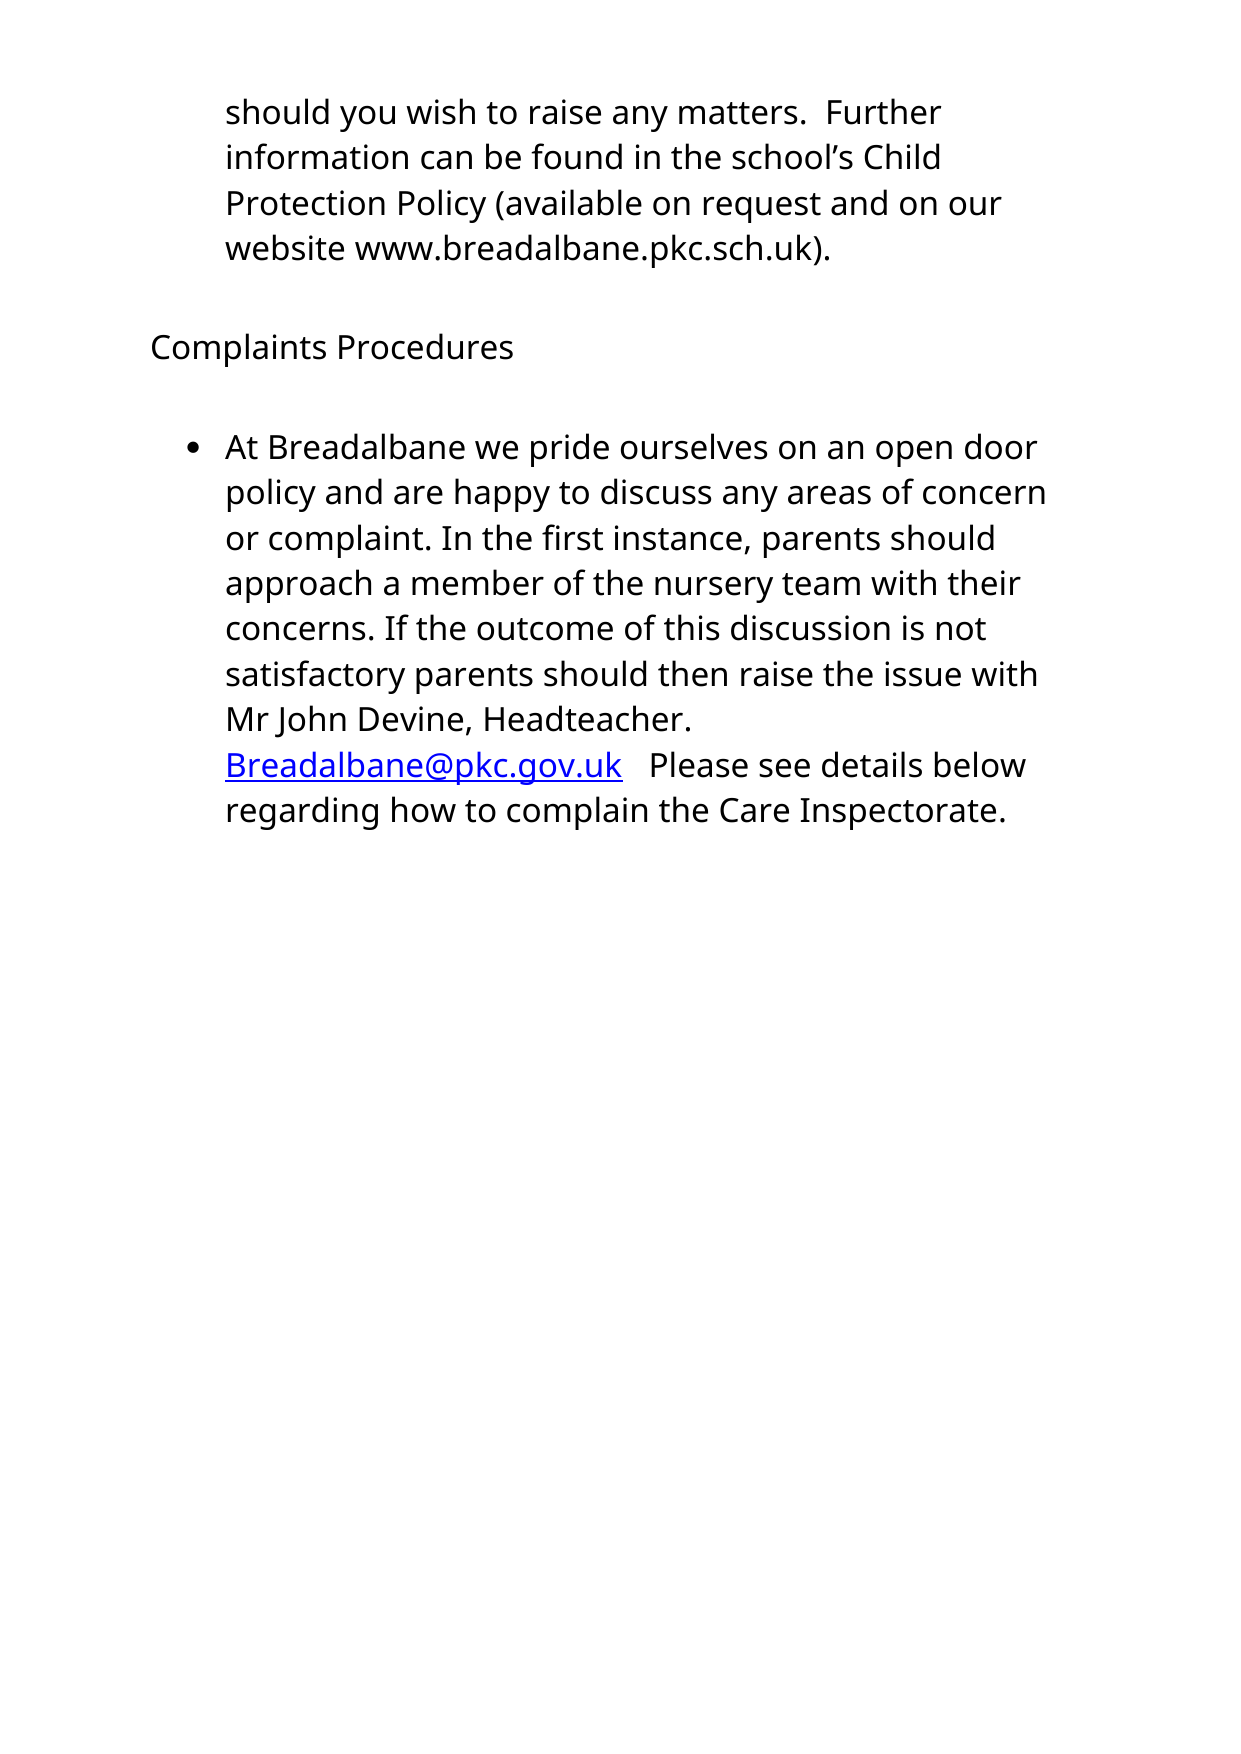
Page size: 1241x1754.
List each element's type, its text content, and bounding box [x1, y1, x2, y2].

table_cell At Breadalbane we pride ourselves on an open door policy and are happy to discuss any areas of concern or complaint. In the first instance, parents should approach a member of the nursery team with their concerns. If the outcome of this discussion is not satisfactory parents should then raise the issue with Mr John Devine, Headteacher. Breadalbane@pkc.gov.uk Please see details below regarding how to complain the Care Inspectorate. [139, 378, 1101, 968]
table_cell Complaints Procedures [139, 316, 1101, 378]
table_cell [139, 89, 1101, 316]
